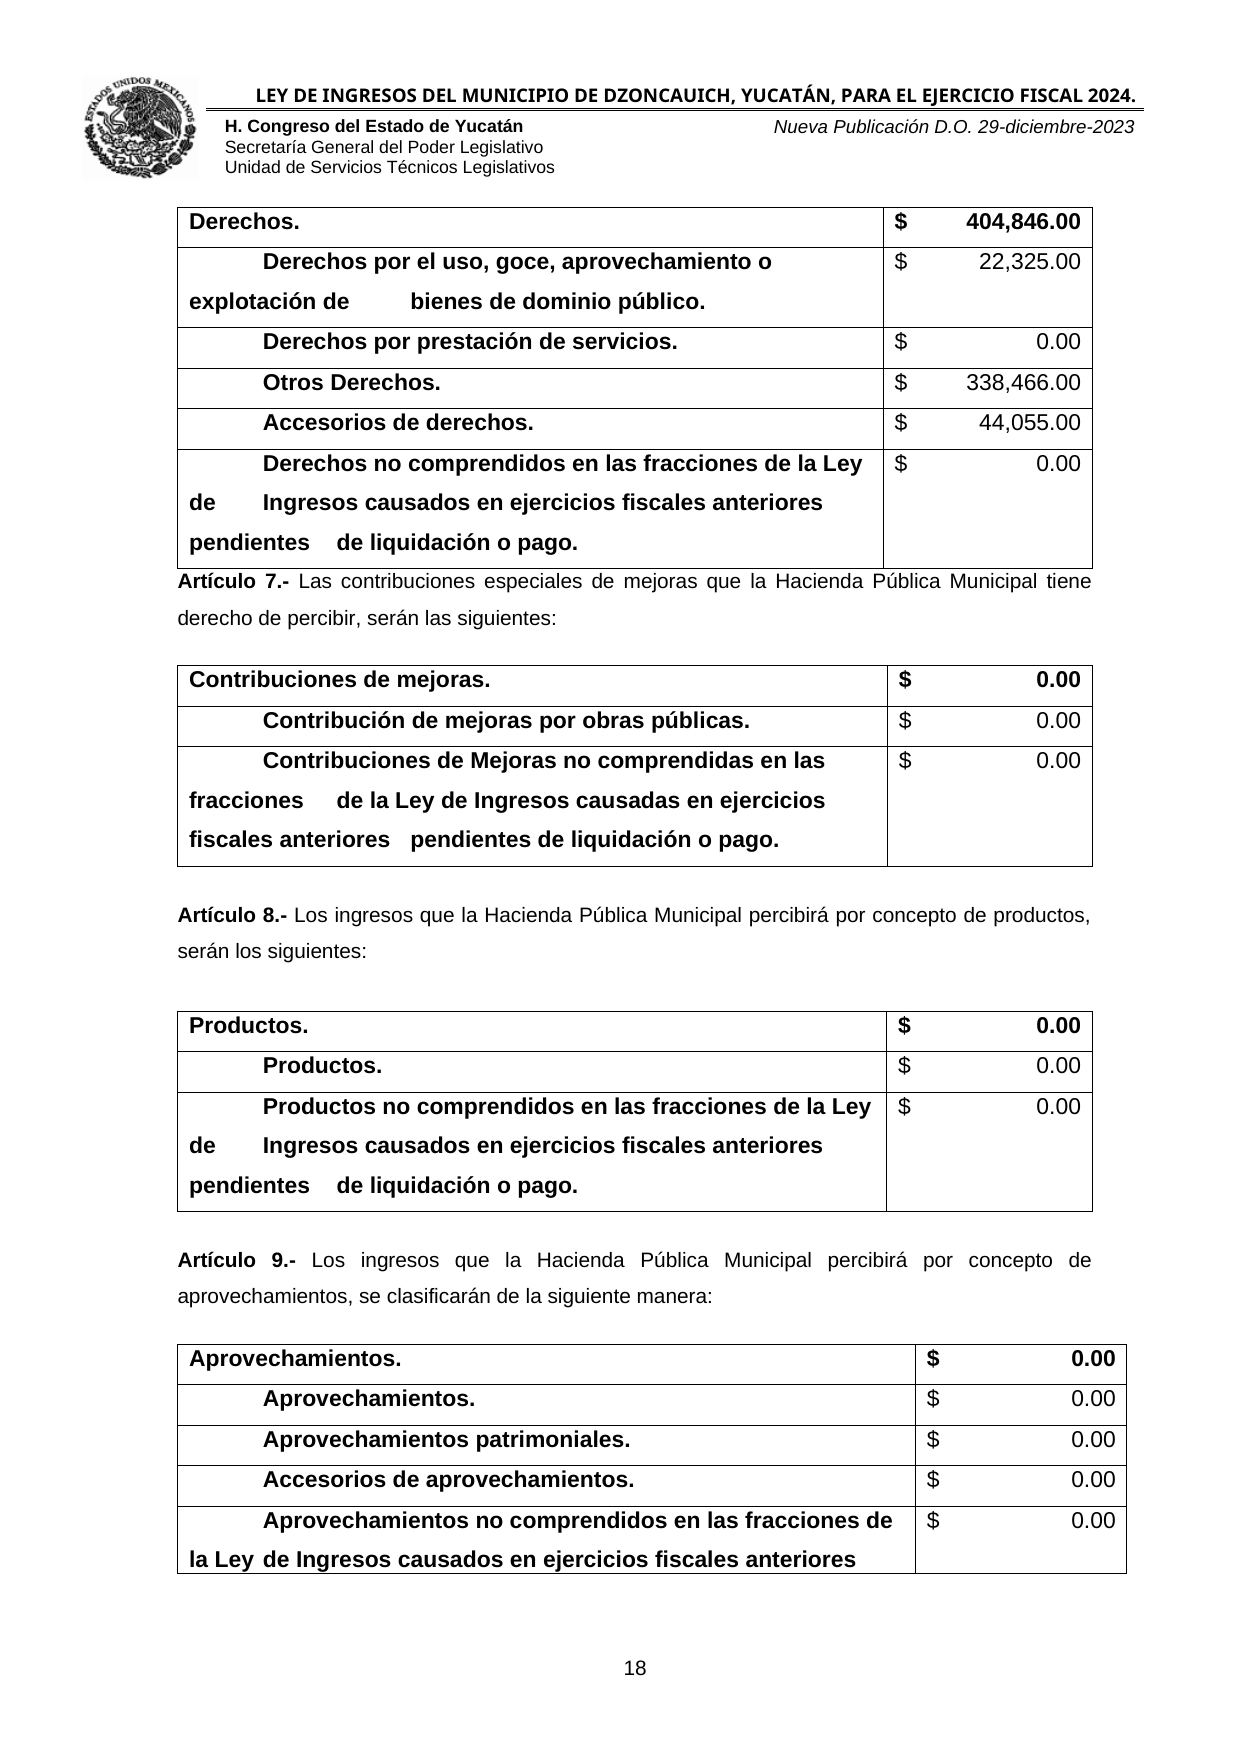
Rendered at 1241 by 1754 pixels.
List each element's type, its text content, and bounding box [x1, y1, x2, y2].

table_header 404,846.00 [927, 208, 1092, 247]
table_cell $ [884, 248, 927, 327]
table_cell 0.00 [927, 328, 1092, 368]
table_header $ [916, 1345, 942, 1384]
table_cell $ [887, 1093, 944, 1211]
text Artículo 9.- Los ingresos que la Hacienda Pública Municipal percibirá por concepto de aprovechamientos, se clasificarán de la siguiente manera: [177, 1248, 1092, 1308]
table_header 0.00 [945, 666, 1092, 706]
table_cell $ [916, 1466, 942, 1506]
table_cell Aprovechamientos. [178, 1385, 915, 1425]
table_cell Aprovechamientos patrimoniales. [178, 1426, 915, 1465]
table_header $ [888, 666, 945, 706]
table_cell $ [884, 328, 927, 368]
table_cell 0.00 [945, 1052, 1092, 1092]
table_header $ [884, 208, 927, 247]
text Artículo 8.- Los ingresos que la Hacienda Pública Municipal percibirá por concepto de productos, serán los siguientes: [177, 903, 1092, 963]
table_cell Derechos por el uso, goce, aprovechamiento o explotación de bienes de dominio público. [178, 248, 883, 327]
table_cell $ [916, 1385, 942, 1425]
table_cell $ [884, 369, 927, 408]
table_cell $ [888, 707, 945, 746]
table_cell 0.00 [945, 1093, 1092, 1211]
table_header Derechos. [178, 208, 883, 247]
table_cell 338,466.00 [927, 369, 1092, 408]
table_cell 0.00 [943, 1426, 1126, 1465]
table_cell 0.00 [943, 1507, 1126, 1573]
table_header 0.00 [945, 1012, 1092, 1051]
table_cell Productos. [178, 1052, 886, 1092]
text Artículo 7.- Las contribuciones especiales de mejoras que la Hacienda Pública Municipal tiene derecho de percibir, serán las siguientes: [177, 569, 1092, 629]
table_cell Accesorios de derechos. [178, 409, 883, 449]
table_cell Accesorios de aprovechamientos. [178, 1466, 915, 1506]
table_header 0.00 [943, 1345, 1126, 1384]
table_cell Derechos no comprendidos en las fracciones de la Ley de Ingresos causados en ejercicios fiscales anteriores pendientes de liquidación o pago. [178, 450, 883, 568]
table_cell 0.00 [943, 1466, 1126, 1506]
table_cell Derechos por prestación de servicios. [178, 328, 883, 368]
table_cell Contribución de mejoras por obras públicas. [178, 707, 887, 746]
table_cell 0.00 [945, 707, 1092, 746]
table_cell $ [884, 450, 927, 568]
table_cell $ [916, 1507, 942, 1573]
table_header $ [887, 1012, 944, 1051]
table_header Productos. [178, 1012, 886, 1051]
table_cell 0.00 [945, 747, 1092, 866]
table_cell 44,055.00 [927, 409, 1092, 449]
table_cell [178, 1507, 915, 1573]
table_cell 0.00 [927, 450, 1092, 568]
table_cell $ [888, 747, 945, 866]
table_cell 0.00 [943, 1385, 1126, 1425]
table_header Contribuciones de mejoras. [178, 666, 887, 706]
table_cell $ [887, 1052, 944, 1092]
table_cell $ [916, 1426, 942, 1465]
table_cell Contribuciones de Mejoras no comprendidas en las fracciones de la Ley de Ingresos causadas en ejercicios fiscales anteriores pendientes de liquidación o pago. [178, 747, 887, 866]
table_cell $ [884, 409, 927, 449]
table_cell Otros Derechos. [178, 369, 883, 408]
table_cell 22,325.00 [927, 248, 1092, 327]
table_header Aprovechamientos. [178, 1345, 915, 1384]
table_cell Productos no comprendidos en las fracciones de la Ley de Ingresos causados en ejercicios fiscales anteriores pendientes de liquidación o pago. [178, 1093, 886, 1211]
